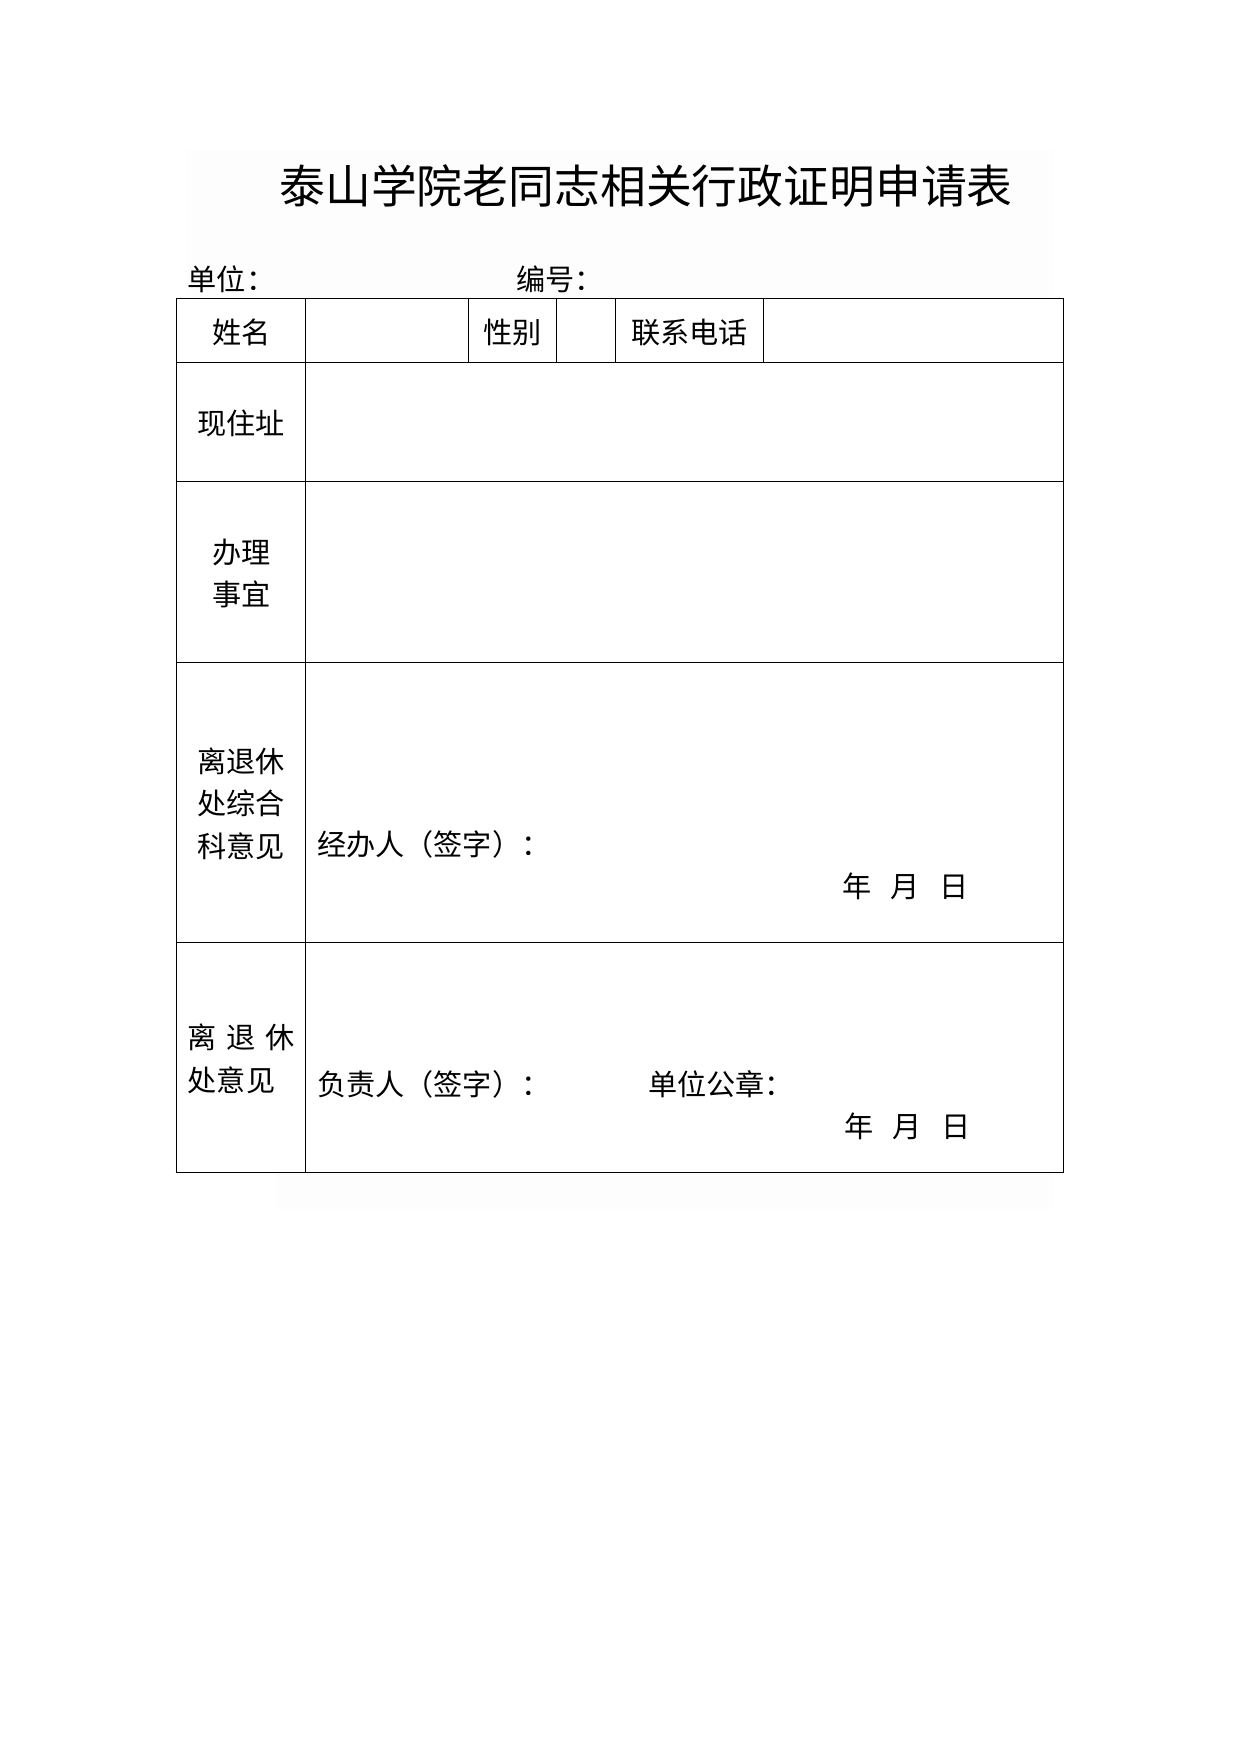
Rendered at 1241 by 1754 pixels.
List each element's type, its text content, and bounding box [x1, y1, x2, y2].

text 泰山学院老同志相关行政证明申请表 [187, 150, 1053, 216]
table_header 性别 [469, 299, 556, 362]
table_cell 现住址 [177, 363, 305, 481]
table_cell 负责人（签字）： 单位公章： 年 月 日 [306, 943, 1063, 1172]
table_header 联系电话 [616, 299, 763, 362]
table_cell 办理 事宜 [177, 482, 305, 662]
table_cell [306, 363, 1063, 481]
table_cell 离退休处意见 [177, 943, 305, 1172]
table_header [557, 299, 615, 362]
text 单位： 编号： [187, 256, 1053, 298]
table_header [306, 299, 468, 362]
table_header [764, 299, 1063, 362]
table_cell 离退休处综合科意见 [177, 663, 305, 942]
table_cell [306, 482, 1063, 662]
table_header 姓名 [177, 299, 305, 362]
table_cell 经办人（签字）： 年 月 日 [306, 663, 1063, 942]
